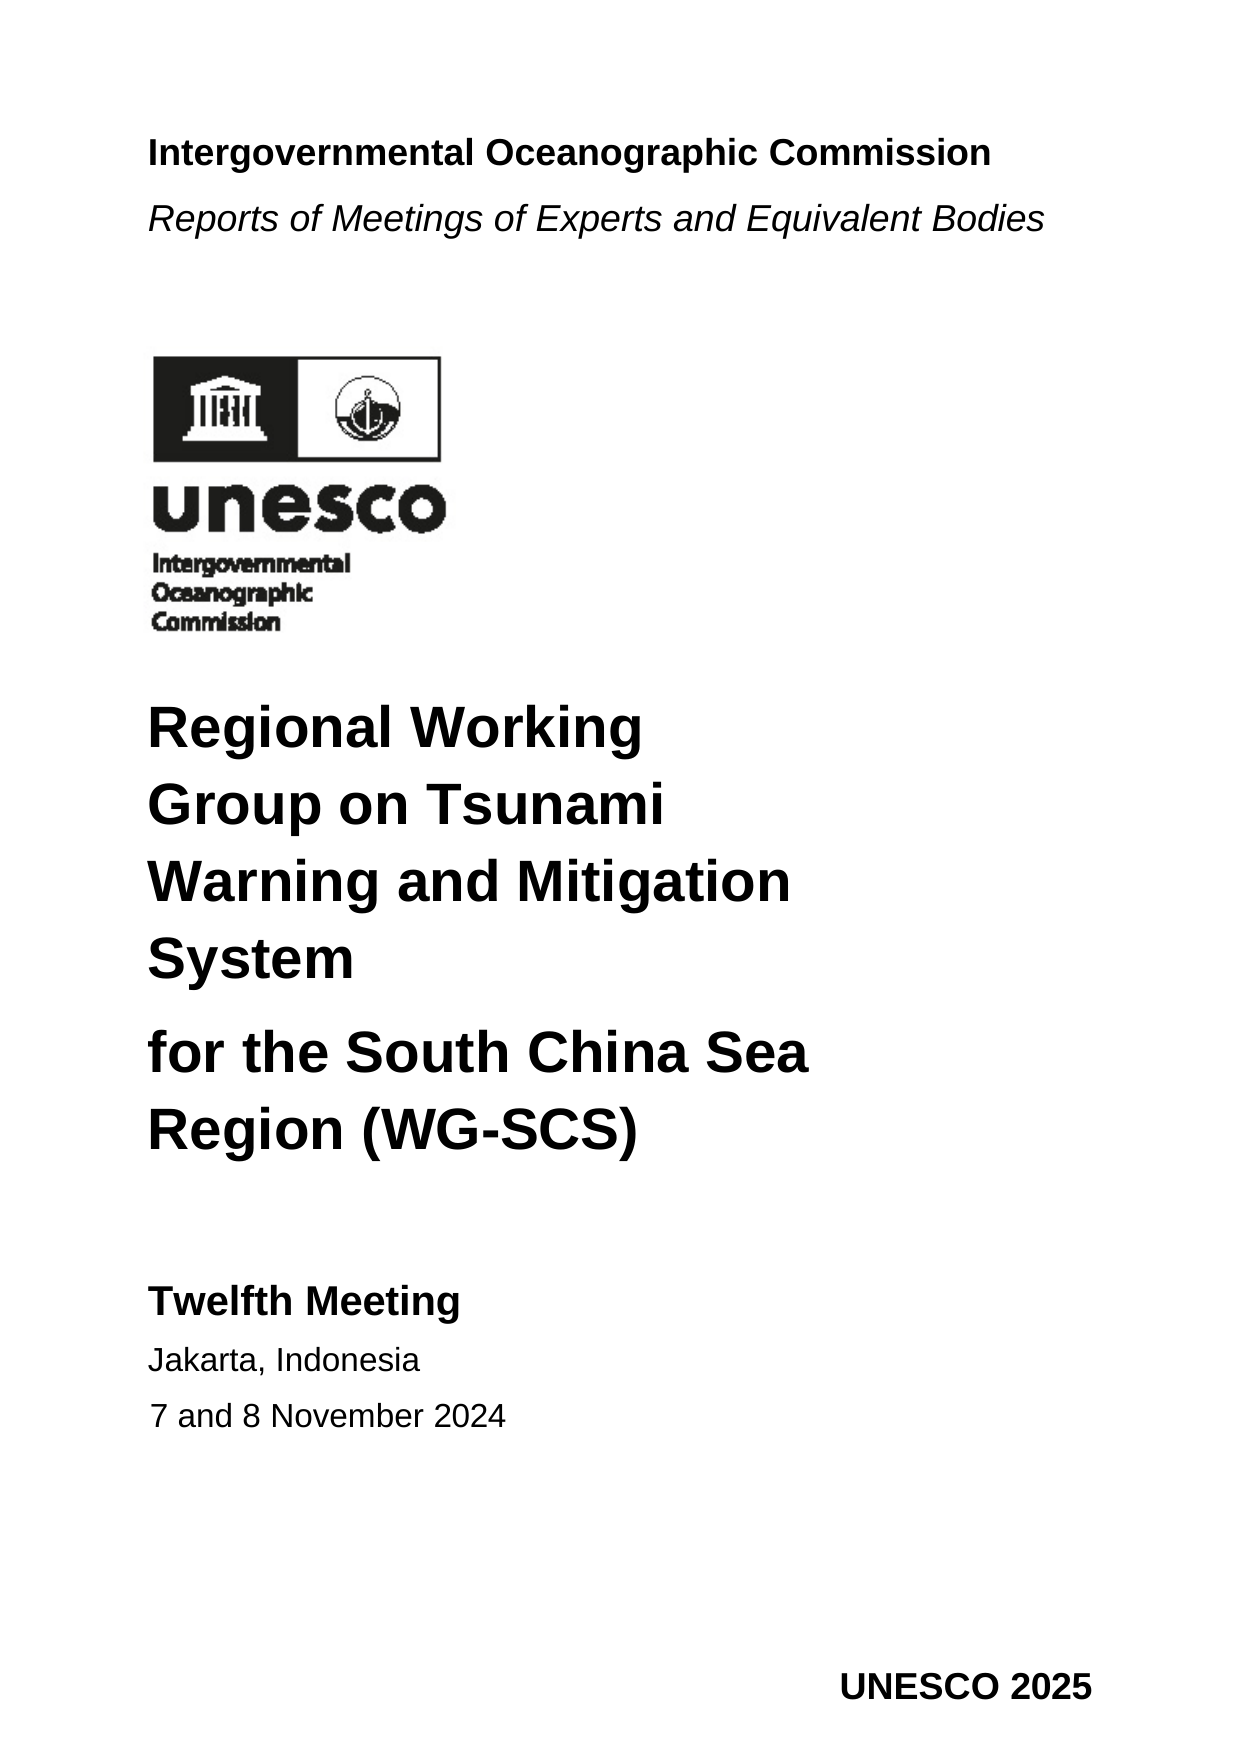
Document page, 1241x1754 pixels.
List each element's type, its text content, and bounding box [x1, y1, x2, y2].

text 7 and 8 November 2024 [131, 1396, 1115, 1435]
text Jakarta, Indonesia [148, 1341, 1115, 1379]
text Reports of Meetings of Experts and Equivalent Bodies [148, 196, 1115, 239]
picture [131, 334, 464, 654]
text Intergovernmental Oceanographic Commission [148, 130, 1115, 173]
text for the South China Sea Region (WG-SCS) [148, 1018, 1023, 1162]
text UNESCO 2025 [131, 1664, 1093, 1707]
text Regional Working Group on Tsunami Warning and Mitigation System [148, 693, 832, 991]
text Twelfth Meeting [148, 1277, 1115, 1325]
